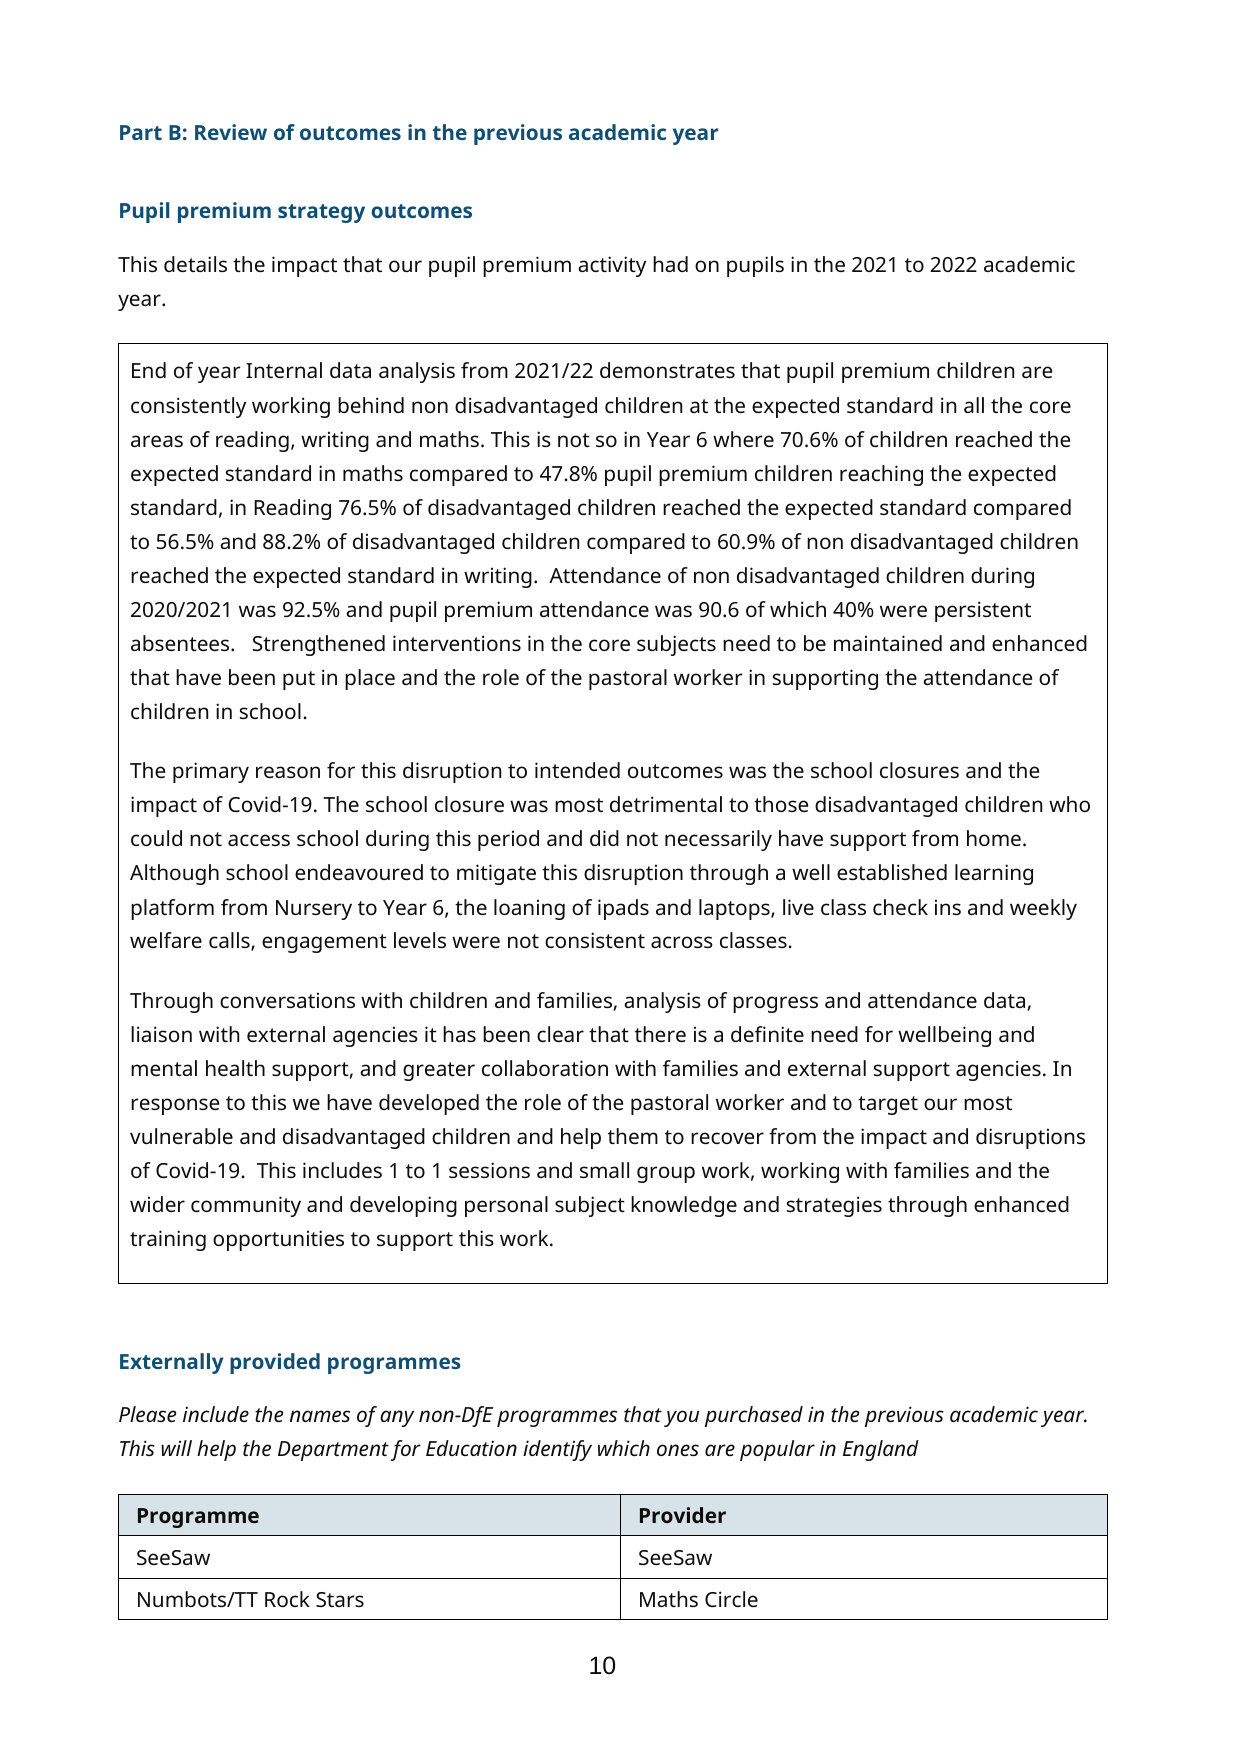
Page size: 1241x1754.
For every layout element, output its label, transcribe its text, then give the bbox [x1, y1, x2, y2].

subtitle Part B: Review of outcomes in the previous academic year [118, 118, 1107, 147]
table_cell SeeSaw [119, 1536, 620, 1577]
table_header Programme [119, 1495, 620, 1535]
subtitle Pupil premium strategy outcomes [118, 197, 1107, 225]
table_header End of year Internal data analysis from 2021/22 demonstrates that pupil premium children are consistently working behind non disadvantaged children at the expected standard in all the core areas of reading, writing and maths. This is not so in Year 6 where 70.6% of children reached the expected standard in maths compared to 47.8% pupil premium children reaching the expected standard, in Reading 76.5% of disadvantaged children reached the expected standard compared to 56.5% and 88.2% of disadvantaged children compared to 60.9% of non disadvantaged children reached the expected standard in writing. Attendance of non disadvantaged children during 2020/2021 was 92.5% and pupil premium attendance was 90.6 of which 40% were persistent absentees. Strengthened interventions in the core subjects need to be maintained and enhanced that have been put in place and the role of the pastoral worker in supporting the attendance of children in school. The primary reason for this disruption to intended outcomes was the school closures and the impact of Covid-19. The school closure was most detrimental to those disadvantaged children who could not access school during this period and did not necessarily have support from home. Although school endeavoured to mitigate this disruption through a well established learning platform from Nursery to Year 6, the loaning of ipads and laptops, live class check ins and weekly welfare calls, engagement levels were not consistent across classes. Through conversations with children and families, analysis of progress and attendance data, liaison with external agencies it has been clear that there is a definite need for wellbeing and mental health support, and greater collaboration with families and external support agencies. In response to this we have developed the role of the pastoral worker and to target our most vulnerable and disadvantaged children and help them to recover from the impact and disruptions of Covid-19. This includes 1 to 1 sessions and small group work, working with families and the wider community and developing personal subject knowledge and strategies through enhanced training opportunities to support this work. [119, 344, 1107, 1283]
text This details the impact that our pupil premium activity had on pupils in the 2021 to 2022 academic year. [118, 250, 1107, 312]
text Please include the names of any non-DfE programmes that you purchased in the previous academic year. This will help the Department for Education identify which ones are popular in England [118, 1400, 1107, 1463]
table_cell Numbots/TT Rock Stars [119, 1579, 620, 1619]
table_cell SeeSaw [621, 1536, 1107, 1577]
table_header Provider [621, 1495, 1107, 1535]
subtitle Externally provided programmes [118, 1347, 1107, 1375]
table_cell Maths Circle [621, 1579, 1107, 1619]
